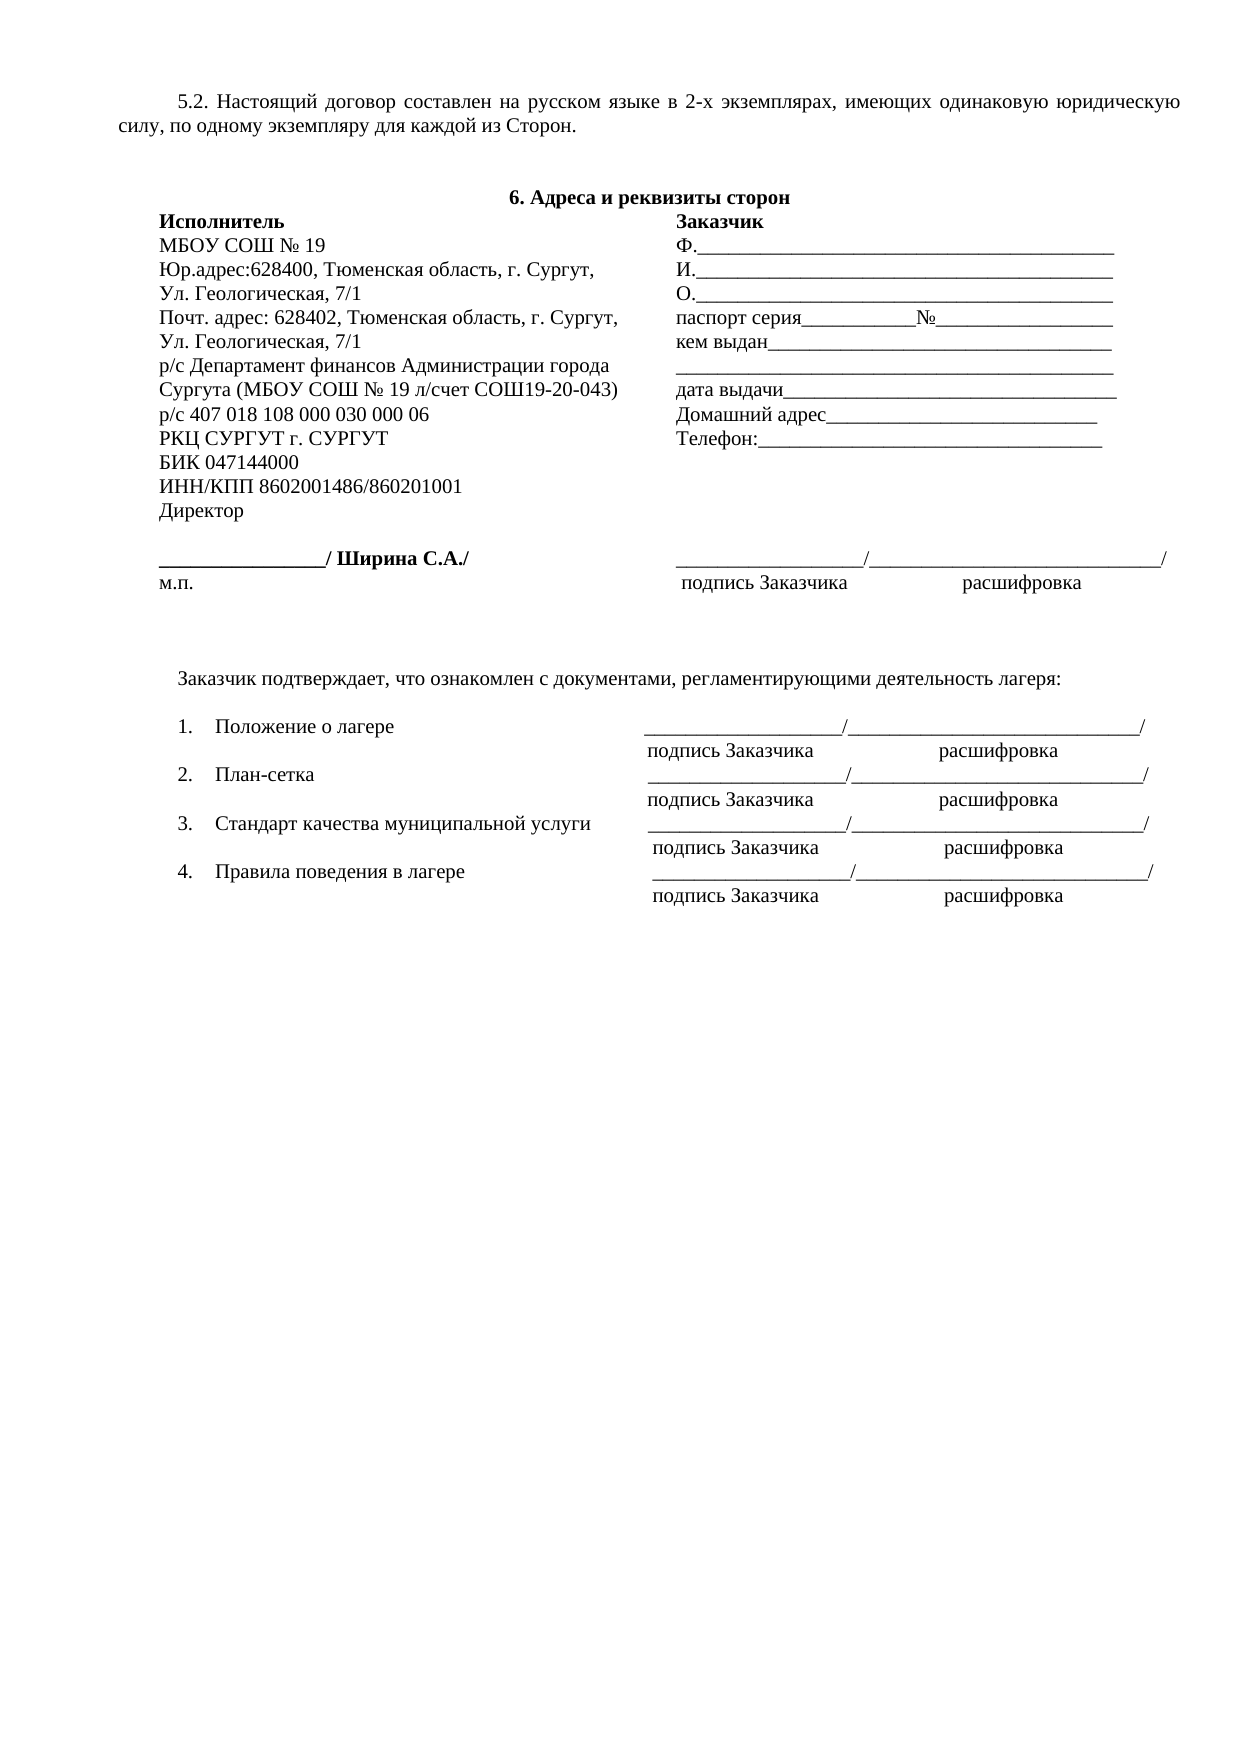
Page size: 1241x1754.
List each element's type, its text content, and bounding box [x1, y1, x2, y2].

list подпись Заказчика расшифровка [215, 883, 1181, 907]
list подпись Заказчика расшифровка [215, 786, 1181, 811]
list Стандарт качества муниципальной услуги ___________________/____________________________/ [177, 811, 1181, 834]
list Положение о лагере ___________________/____________________________/ [177, 714, 1181, 738]
text Заказчик подтверждает, что ознакомлен с документами, регламентирующими деятельность лагеря: [118, 666, 1181, 690]
table_header Исполнитель МБОУ СОШ № 19 Юр.адрес:628400, Тюменская область, г. Сургут, Ул. Геологическая, 7/1 Почт. адрес: 628402, Тюменская область, г. Сургут, Ул. Геологическая, 7/1 р/с Департамент финансов Администрации города Сургута (МБОУ СОШ № 19 л/счет СОШ19-20-043) р/с 407 018 108 000 030 000 06 РКЦ СУРГУТ г. СУРГУТ БИК 047144000 ИНН/КПП 8602001486/860201001 Директор ________________/ Ширина С.А./ м.п. [148, 209, 664, 594]
list подпись Заказчика расшифровка [215, 834, 1181, 859]
text 5.2. Настоящий договор составлен на русском языке в 2-х экземплярах, имеющих одинаковую юридическую силу, по одному экземпляру для каждой из Сторон. [118, 89, 1181, 137]
list План-сетка ___________________/____________________________/ [177, 762, 1181, 786]
table_header Заказчик Ф.________________________________________ И.________________________________________ О.________________________________________ паспорт серия___________№_________________ кем выдан_________________________________ __________________________________________ дата выдачи________________________________ Домашний адрес__________________________ Телефон:_________________________________ __________________/____________________________/ подпись Заказчика расшифровка [665, 209, 1192, 594]
list Правила поведения в лагере ___________________/____________________________/ [177, 859, 1181, 883]
list подпись Заказчика расшифровка [215, 738, 1181, 762]
text 6. Адреса и реквизиты сторон [118, 185, 1181, 209]
